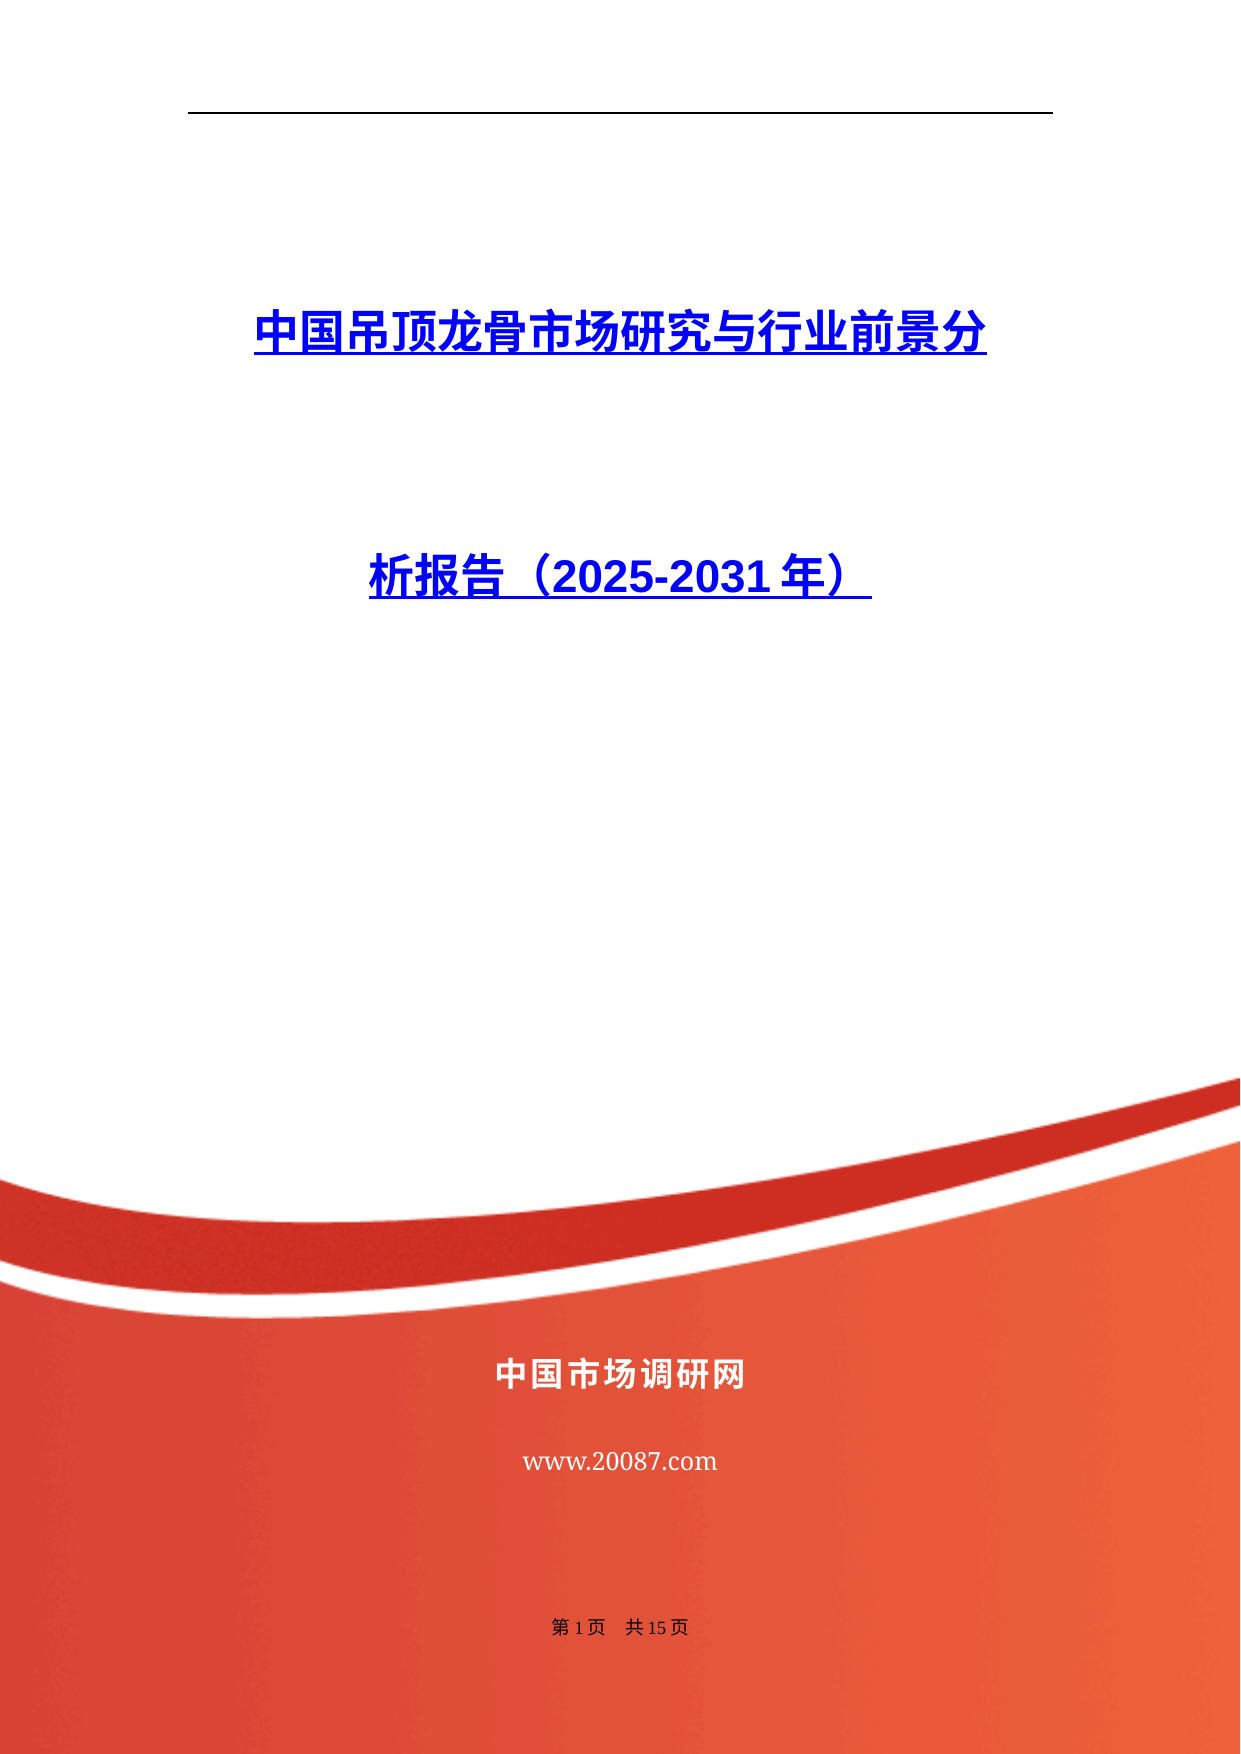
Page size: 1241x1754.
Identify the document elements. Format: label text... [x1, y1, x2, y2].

picture [0, 1006, 1241, 1754]
table_header 中国吊顶龙骨市场研究与行业前景分析报告（2025-2031年） [188, 207, 1053, 773]
text www.20087.com [187, 1428, 1053, 1493]
subtitle 中国市场调研网 [187, 1339, 1053, 1404]
